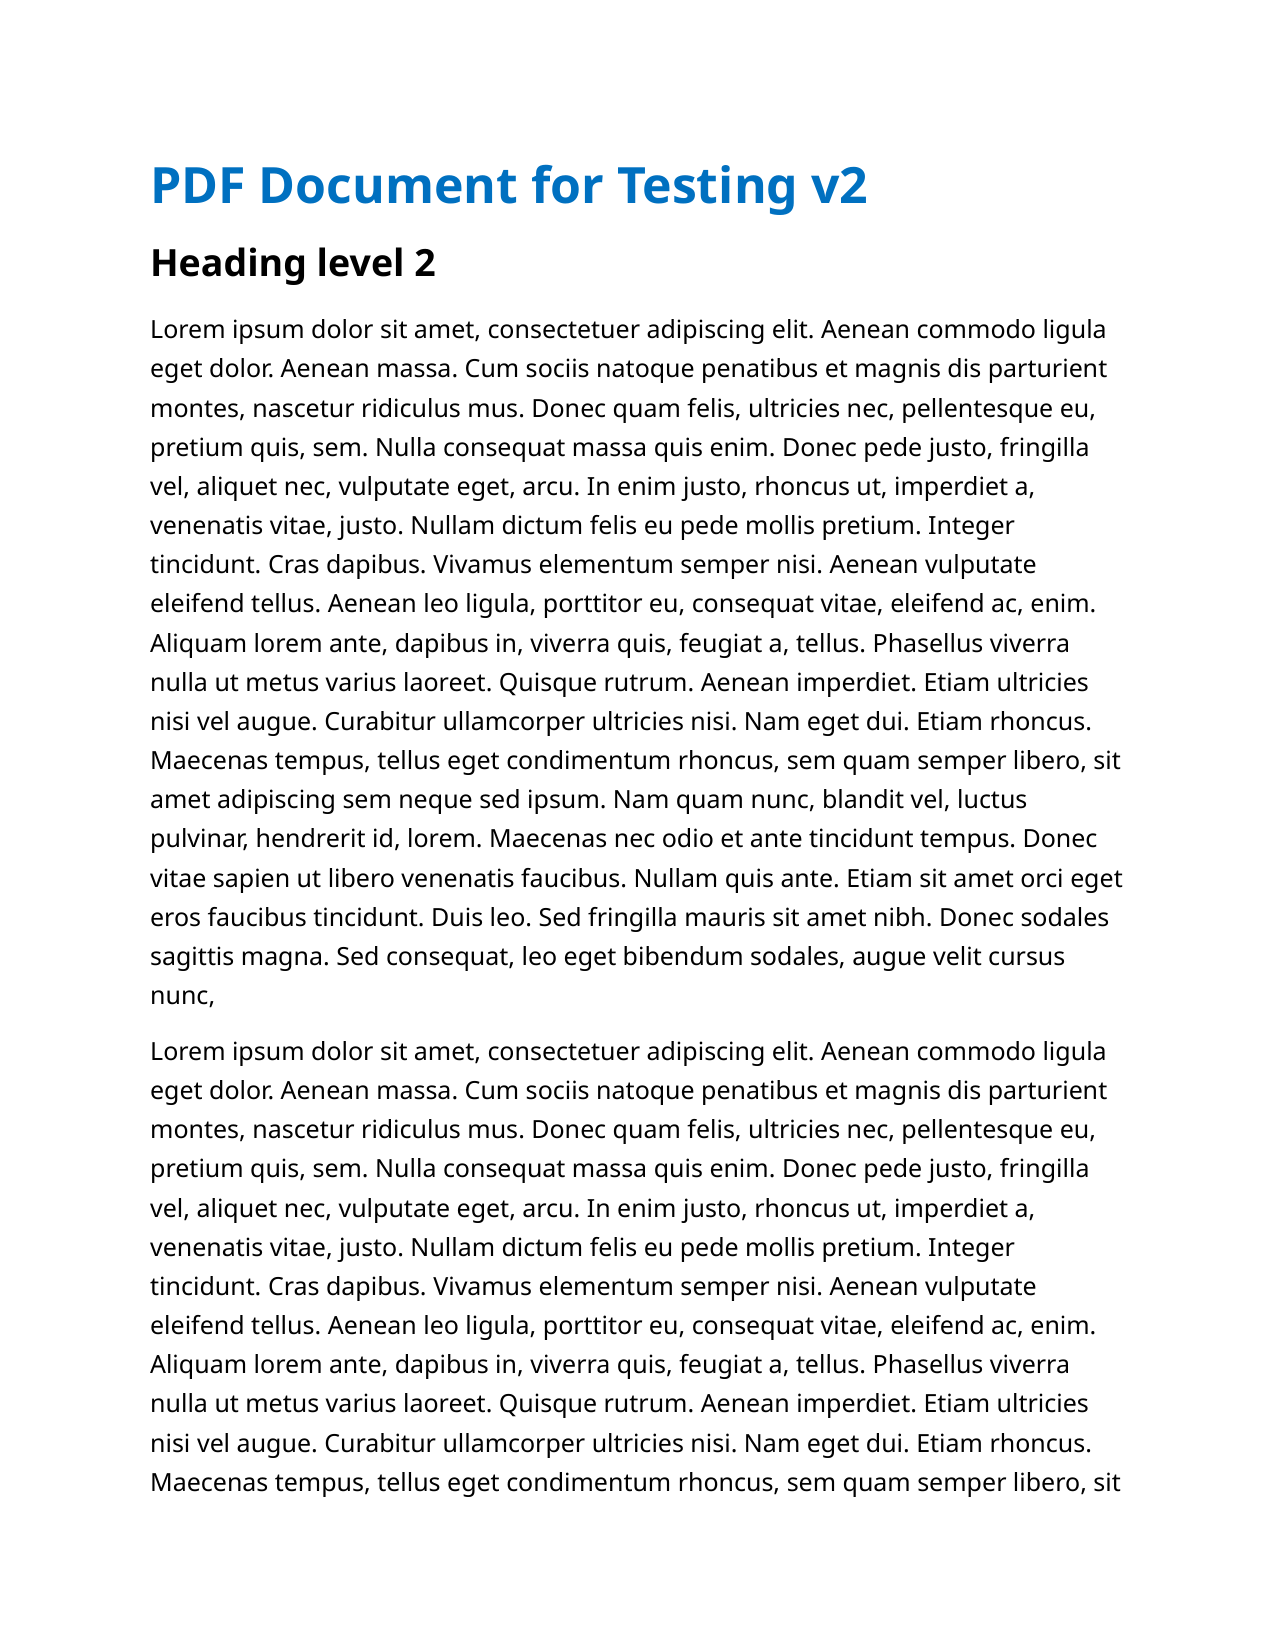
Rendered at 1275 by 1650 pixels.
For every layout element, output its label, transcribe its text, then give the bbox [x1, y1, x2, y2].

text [150, 1034, 1125, 1498]
subtitle PDF Document for Testing v2 [150, 150, 1125, 218]
subtitle Heading level 2 [150, 237, 1125, 288]
